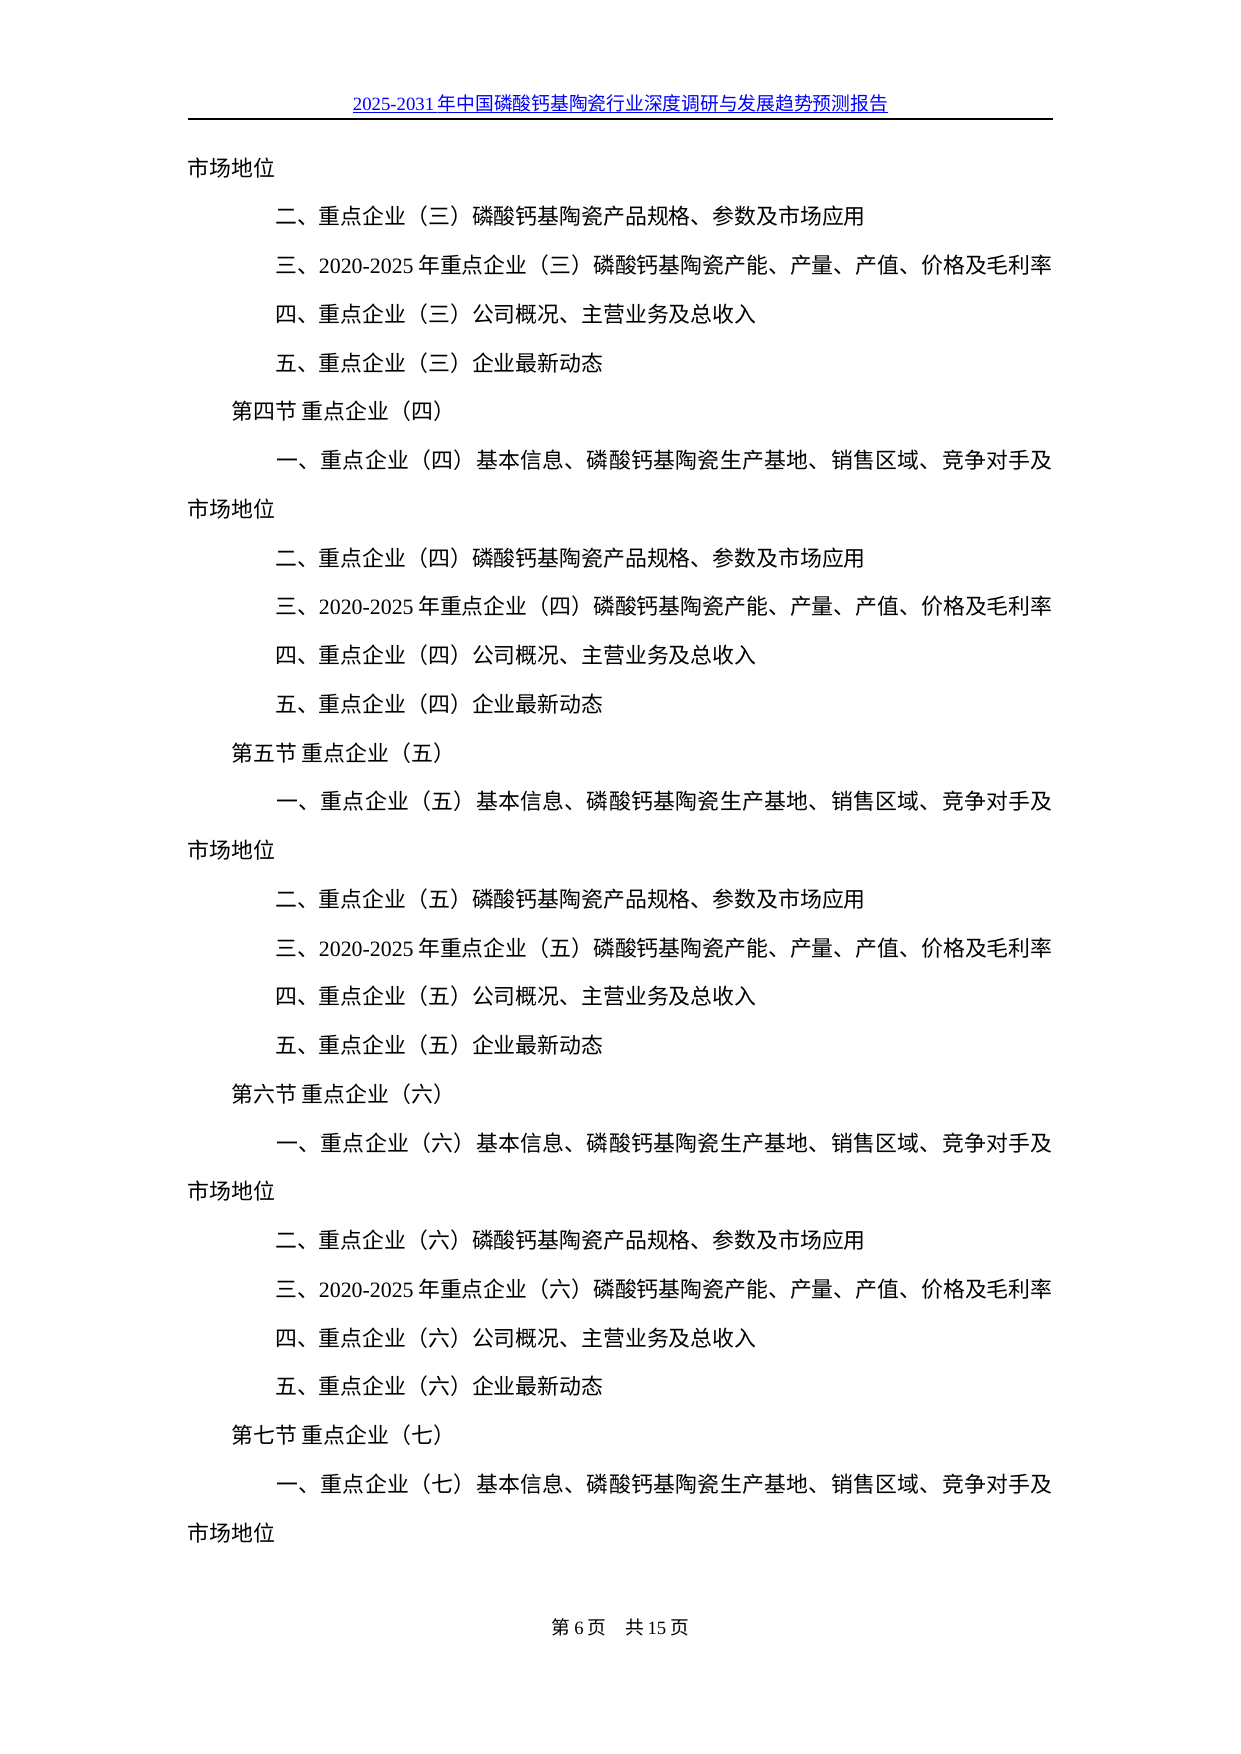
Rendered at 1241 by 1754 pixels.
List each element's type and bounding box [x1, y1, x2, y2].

text [187, 150, 1053, 1548]
